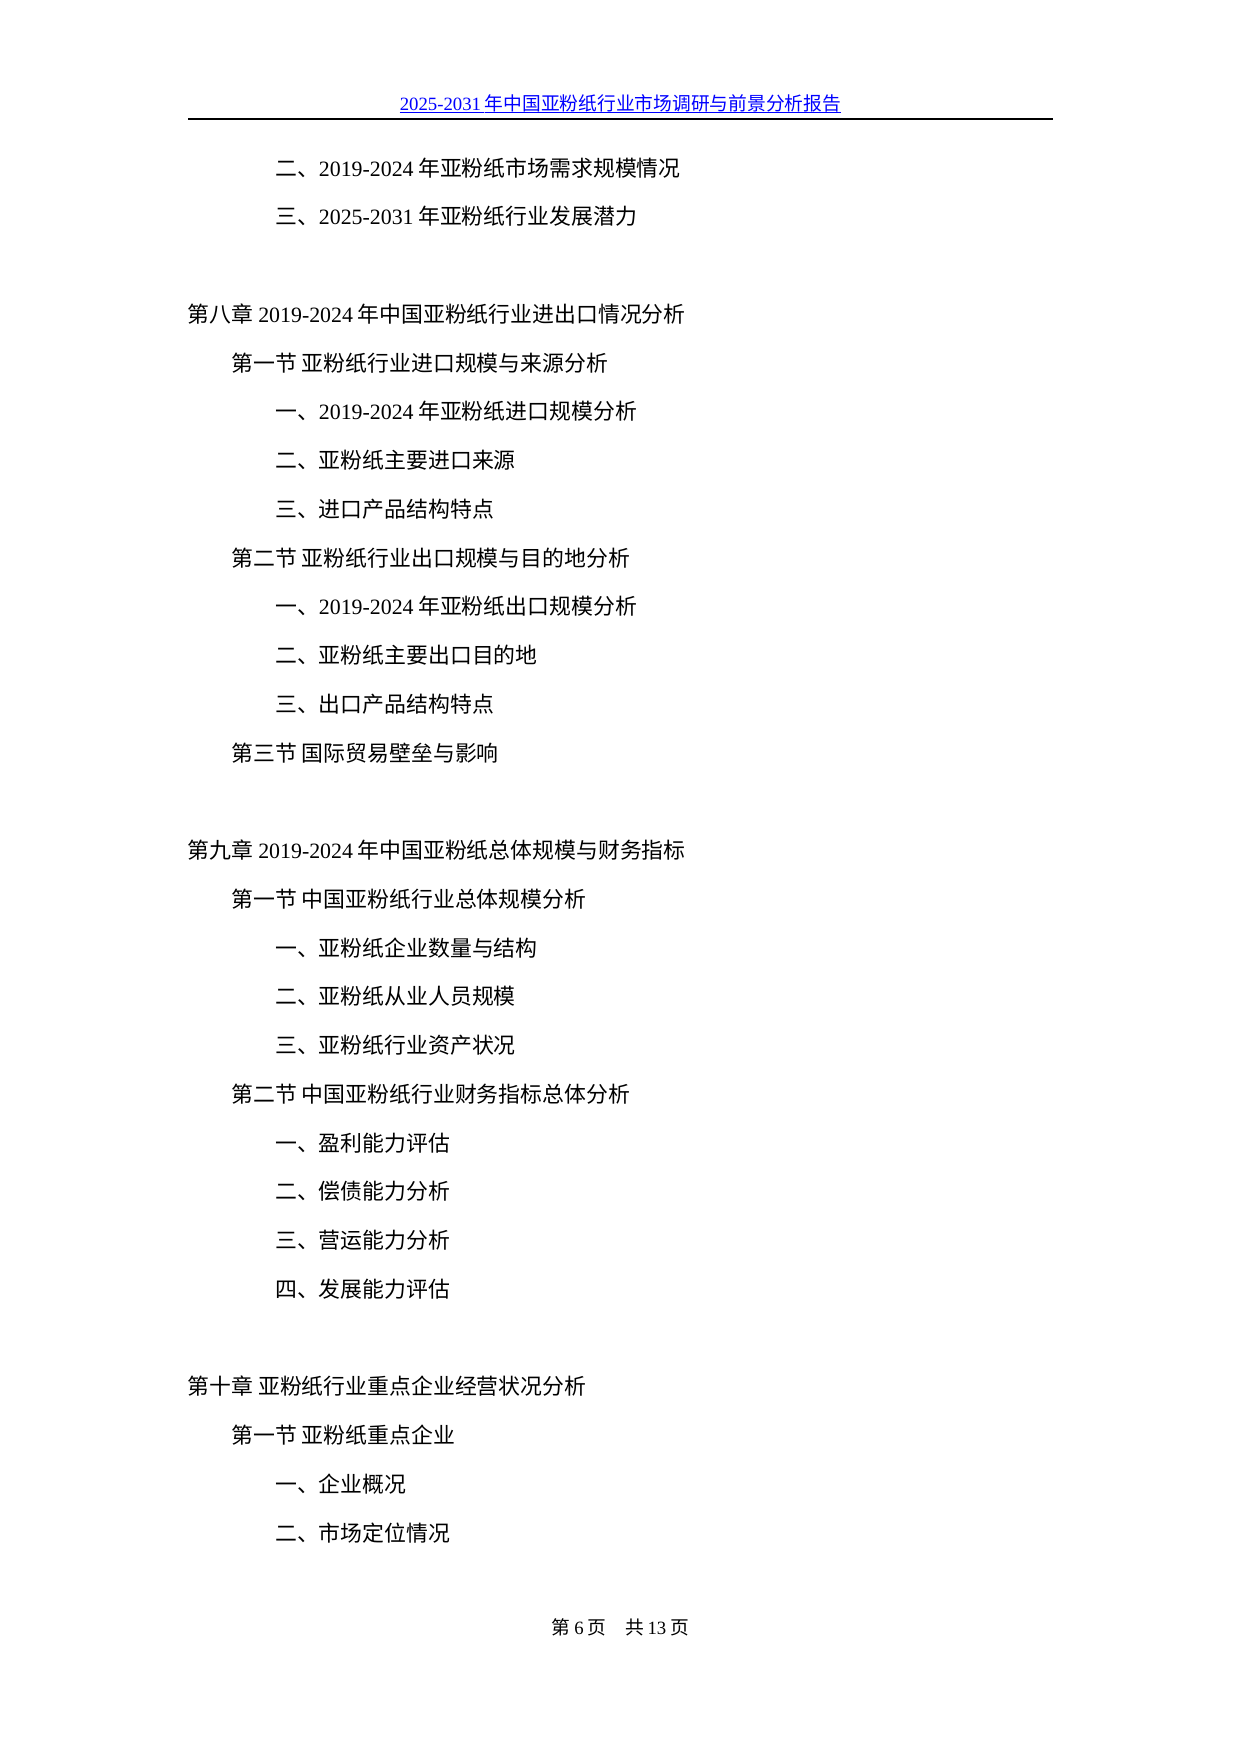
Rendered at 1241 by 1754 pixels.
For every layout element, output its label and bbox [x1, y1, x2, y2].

text [187, 150, 1053, 1548]
